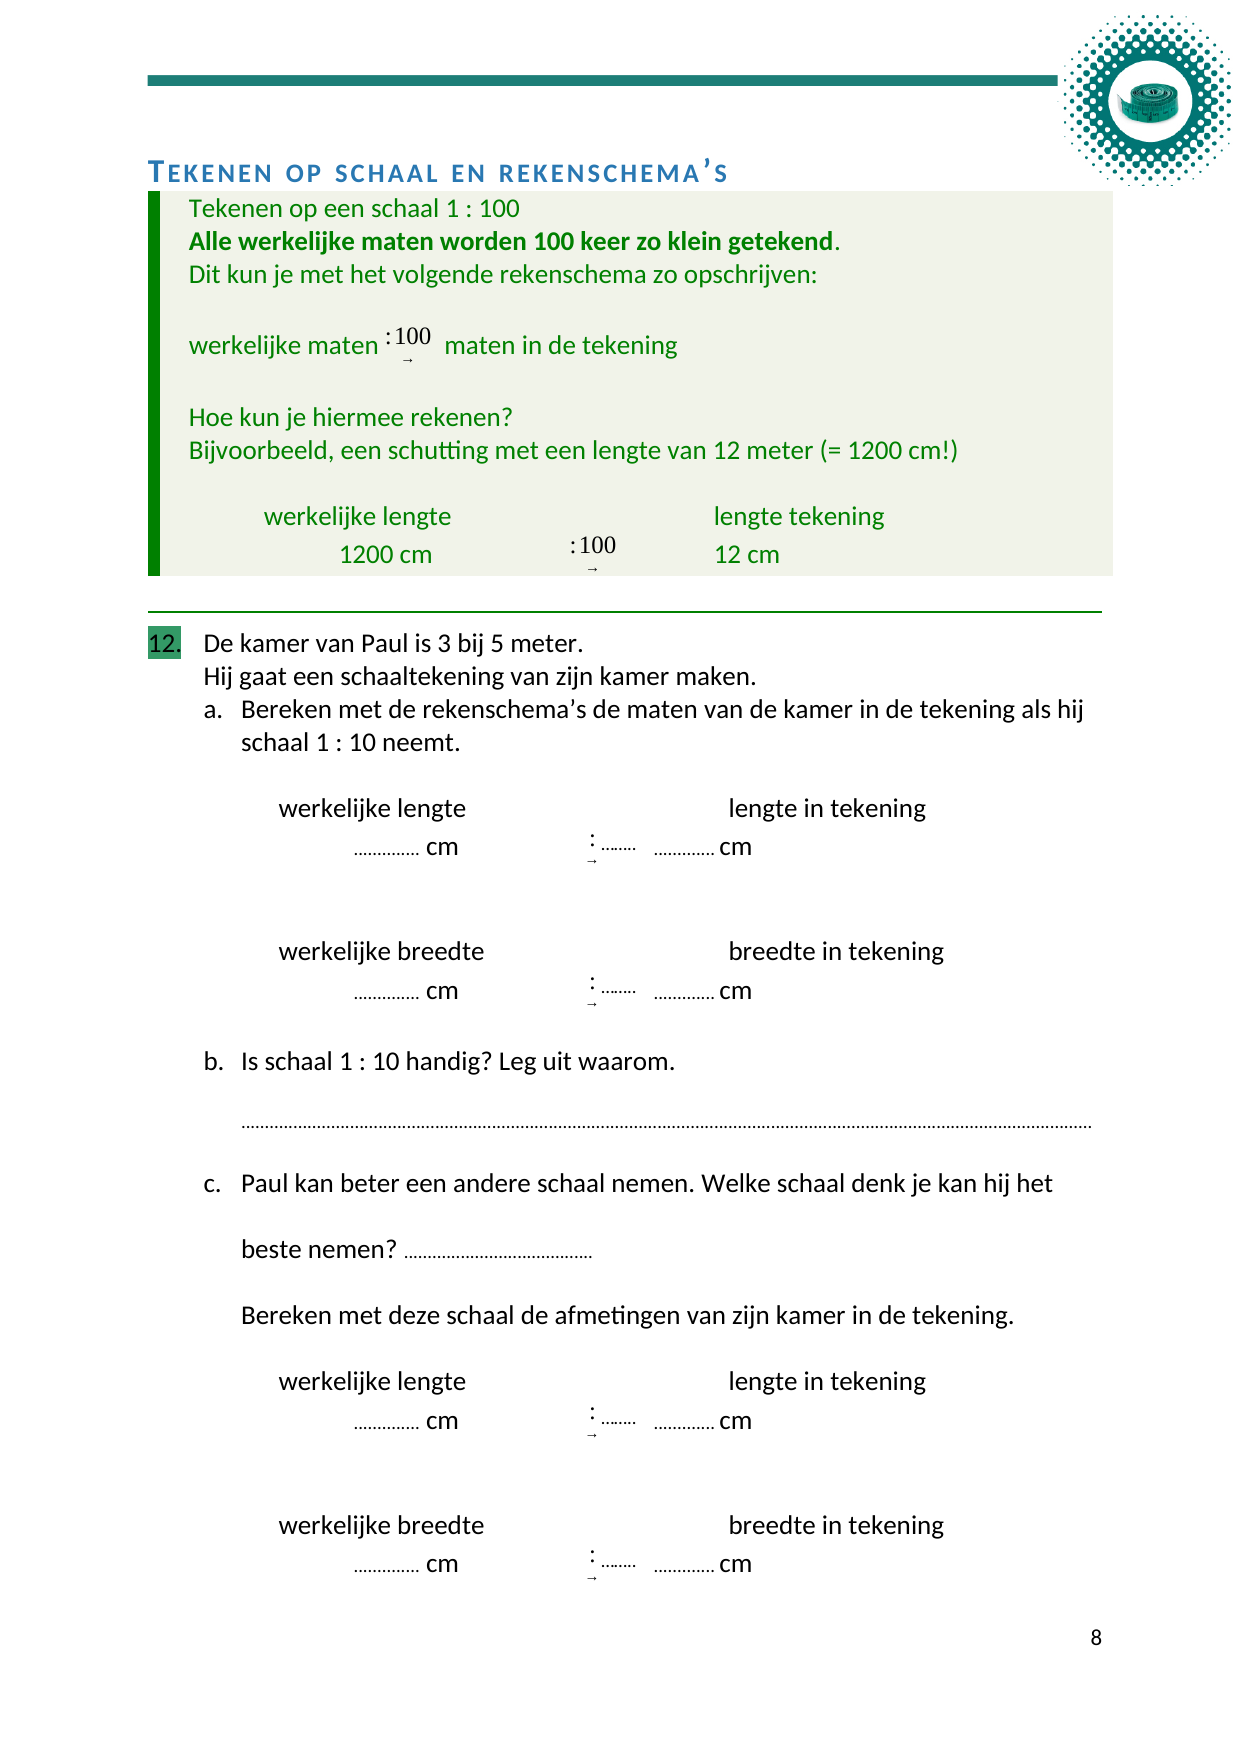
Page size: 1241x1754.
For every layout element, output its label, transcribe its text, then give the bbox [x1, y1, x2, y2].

table_header Tekenen op een schaal 1 : 100 Alle werkelijke maten worden 100 keer zo klein getekend. Dit kun je met het volgende rekenschema zo opschrijven: werkelijke maten maten in de tekening Hoe kun je hiermee rekenen? Bijvoorbeeld, een schutting met een lengte van 12 meter (= 1200 cm!) werkelijke lengte lengte tekening 1200 cm 12 cm [177, 191, 1113, 576]
table_header [160, 191, 177, 576]
text Tekenen op schaal en rekenschema’s [148, 150, 1102, 191]
picture [147, 10, 1233, 186]
table_header [136, 626, 192, 1585]
